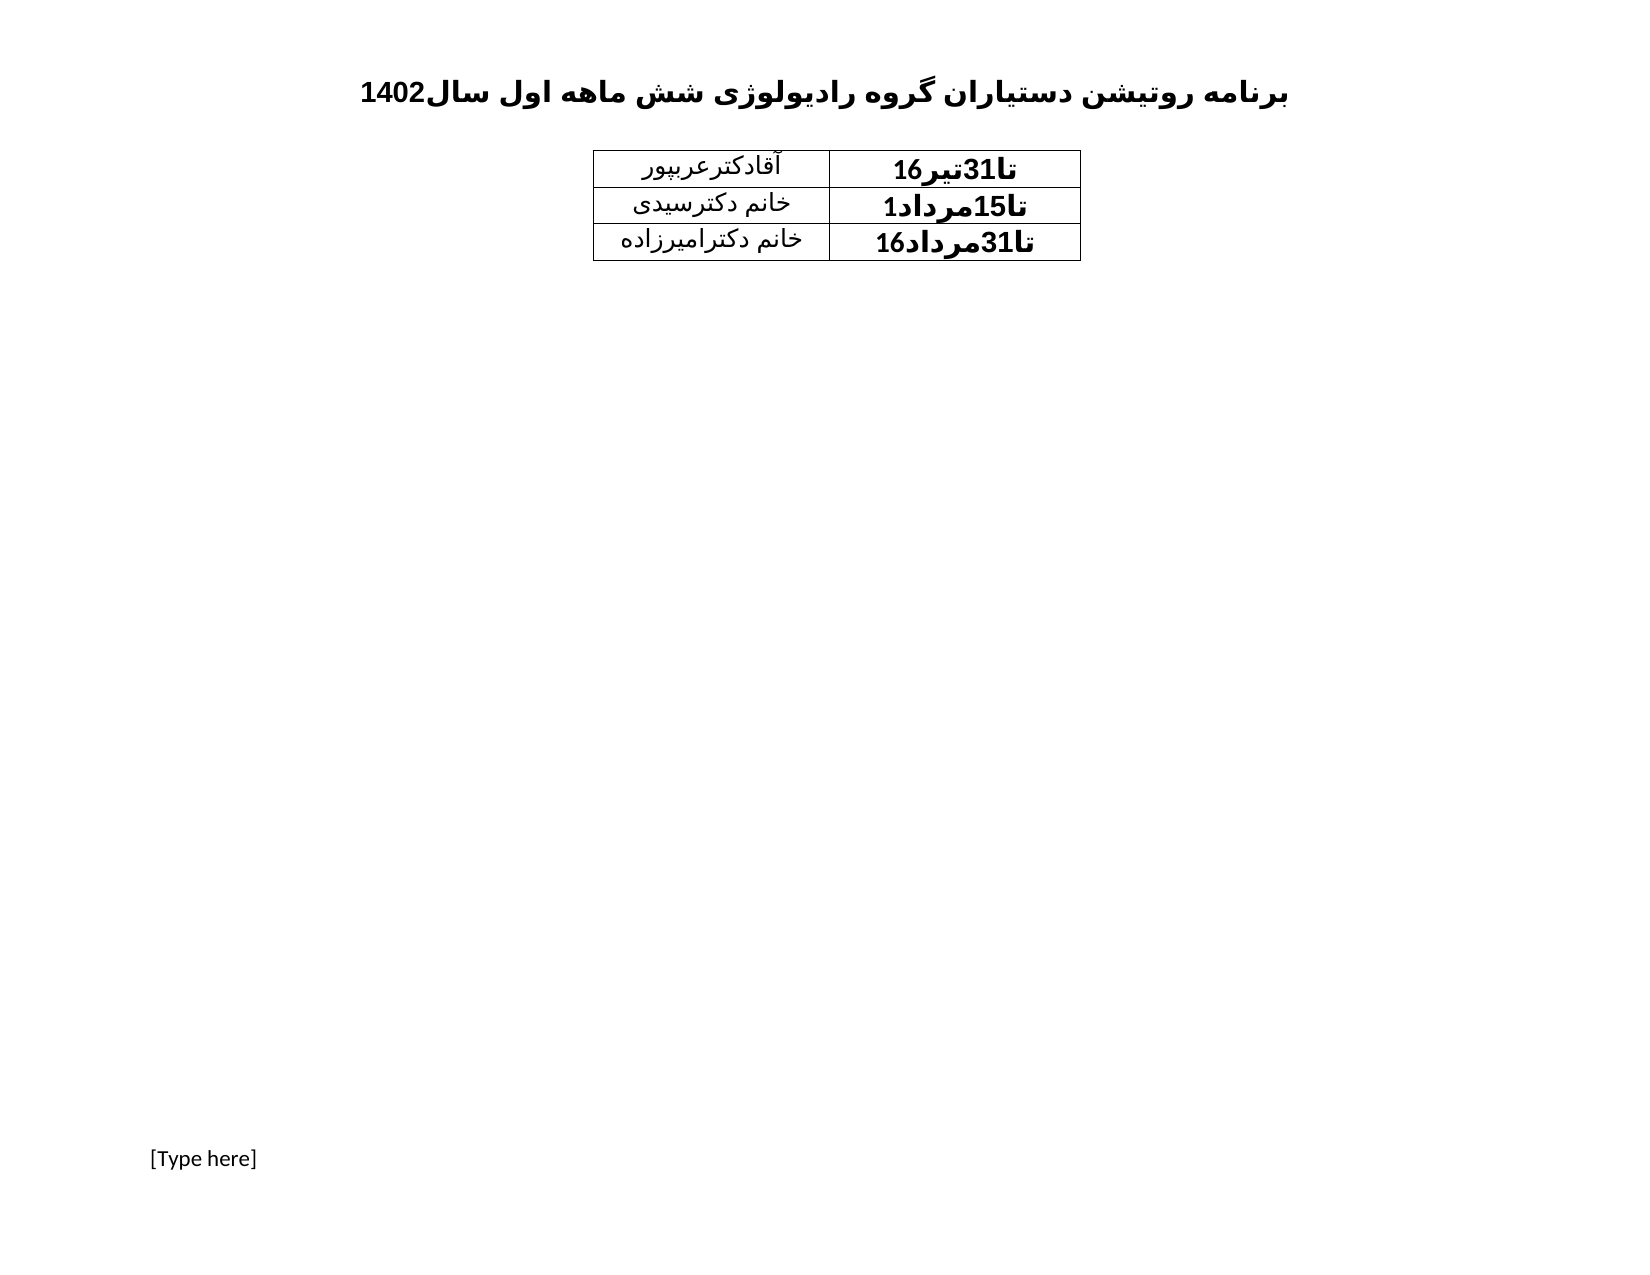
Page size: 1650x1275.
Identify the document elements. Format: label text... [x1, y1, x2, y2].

table_cell خانم دکترامیرزاده [594, 224, 829, 260]
table_cell خانم دکترسیدی [594, 188, 829, 223]
table_cell آقادکترعربپور [594, 151, 829, 187]
table_cell 16تا31تیر [830, 151, 1080, 187]
table_cell 1تا15مرداد [830, 188, 1080, 223]
table_cell 16تا31مرداد [830, 224, 1080, 260]
